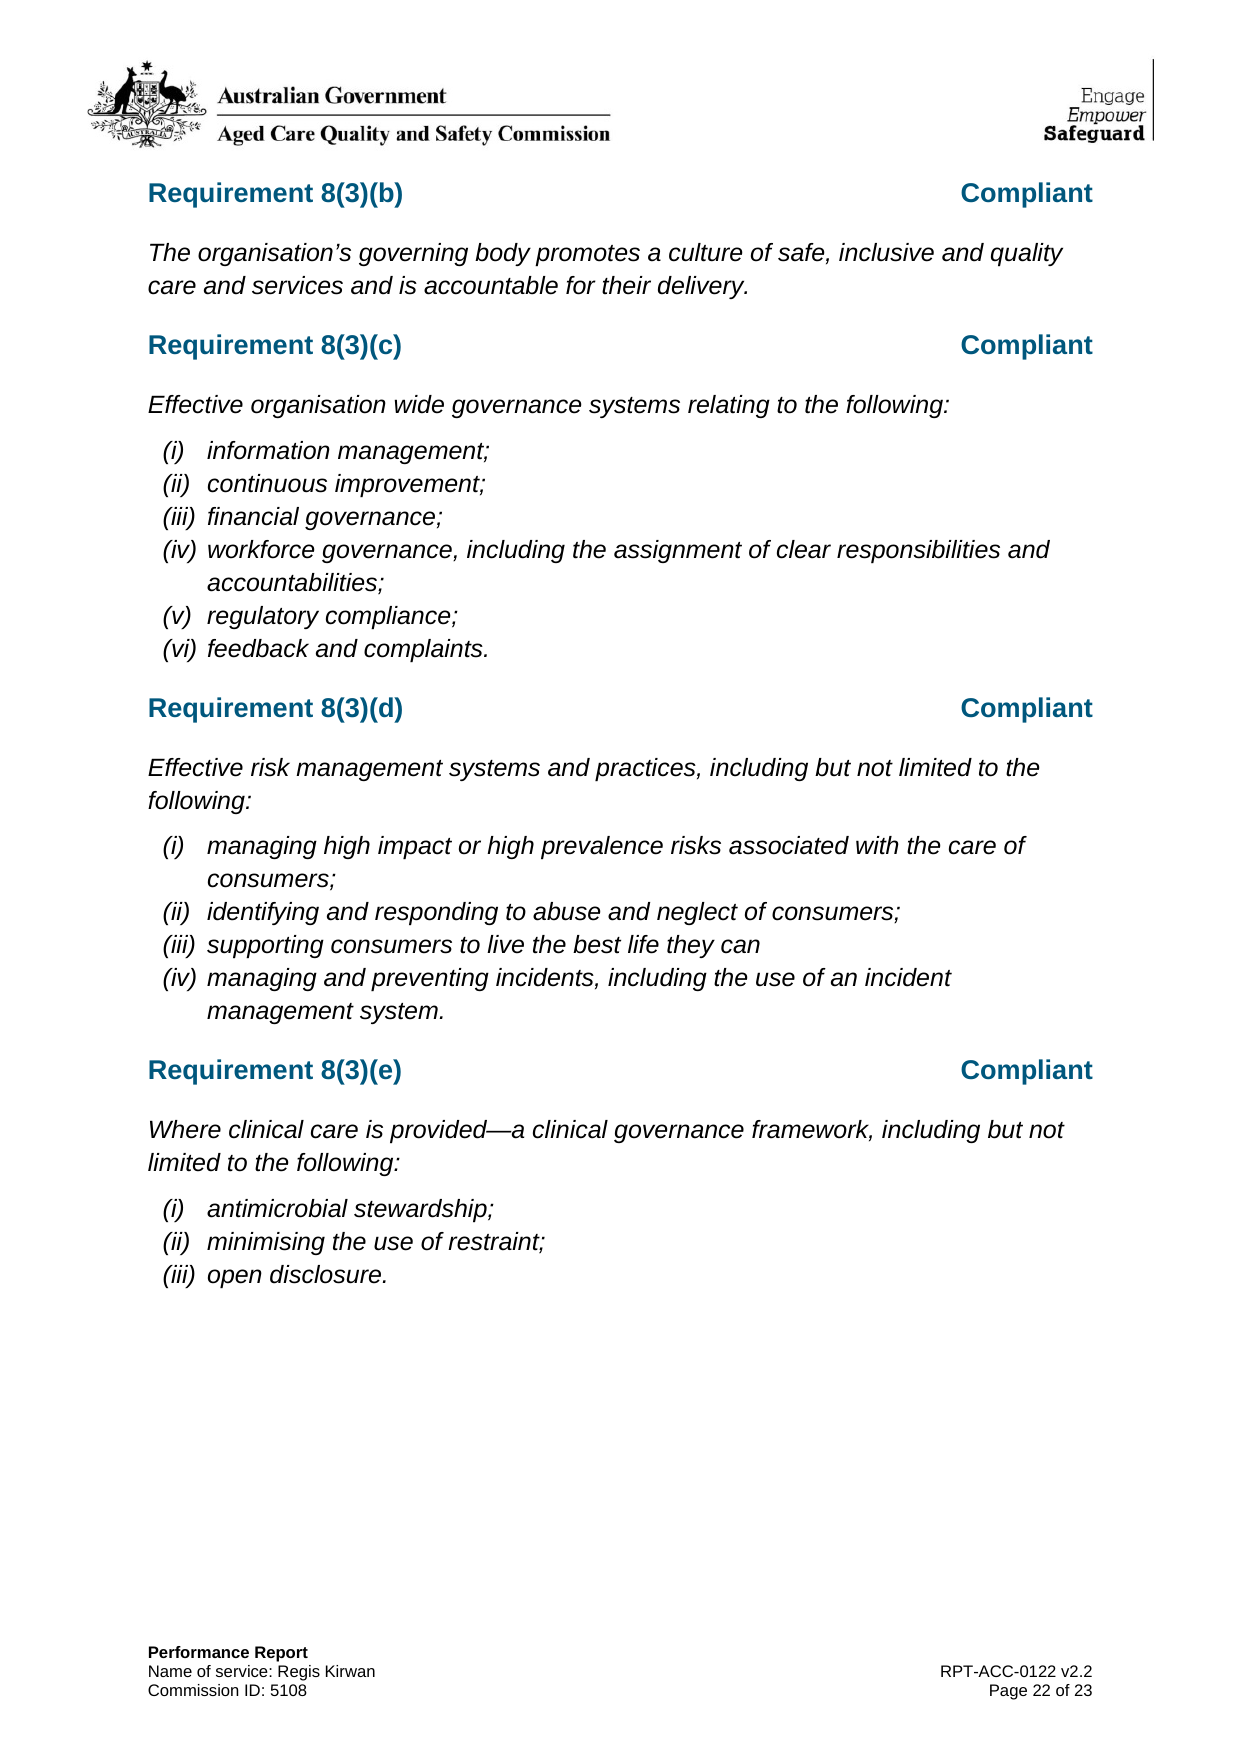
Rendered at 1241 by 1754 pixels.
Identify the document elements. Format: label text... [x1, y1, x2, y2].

list open disclosure. [162, 1260, 1092, 1289]
text Where clinical care is provided—a clinical governance framework, including but not limited to the following: [148, 1115, 1092, 1177]
text Effective organisation wide governance systems relating to the following: [148, 390, 1092, 419]
subtitle Requirement 8(3)(e) Compliant [148, 1054, 1092, 1086]
subtitle Requirement 8(3)(c) Compliant [148, 329, 1092, 360]
list workforce governance, including the assignment of clear responsibilities and accountabilities; [162, 535, 1092, 596]
list feedback and complaints. [162, 634, 1092, 662]
list regulatory compliance; [162, 601, 1092, 629]
text Effective risk management systems and practices, including but not limited to the following: [148, 753, 1092, 814]
list supporting consumers to live the best life they can [162, 930, 1092, 959]
list minimising the use of restraint; [162, 1227, 1092, 1256]
list continuous improvement; [162, 469, 1092, 497]
list managing high impact or high prevalence risks associated with the care of consumers; [162, 831, 1092, 893]
subtitle Requirement 8(3)(d) Compliant [148, 692, 1092, 723]
list financial governance; [162, 502, 1092, 530]
picture [1, 0, 1241, 169]
list antimicrobial stewardship; [162, 1194, 1092, 1223]
subtitle Requirement 8(3)(b) Compliant [148, 177, 1092, 208]
list managing and preventing incidents, including the use of an incident management system. [162, 963, 1092, 1025]
list information management; [162, 436, 1092, 464]
list identifying and responding to abuse and neglect of consumers; [162, 897, 1092, 926]
text The organisation’s governing body promotes a culture of safe, inclusive and quality care and services and is accountable for their delivery. [148, 238, 1092, 300]
